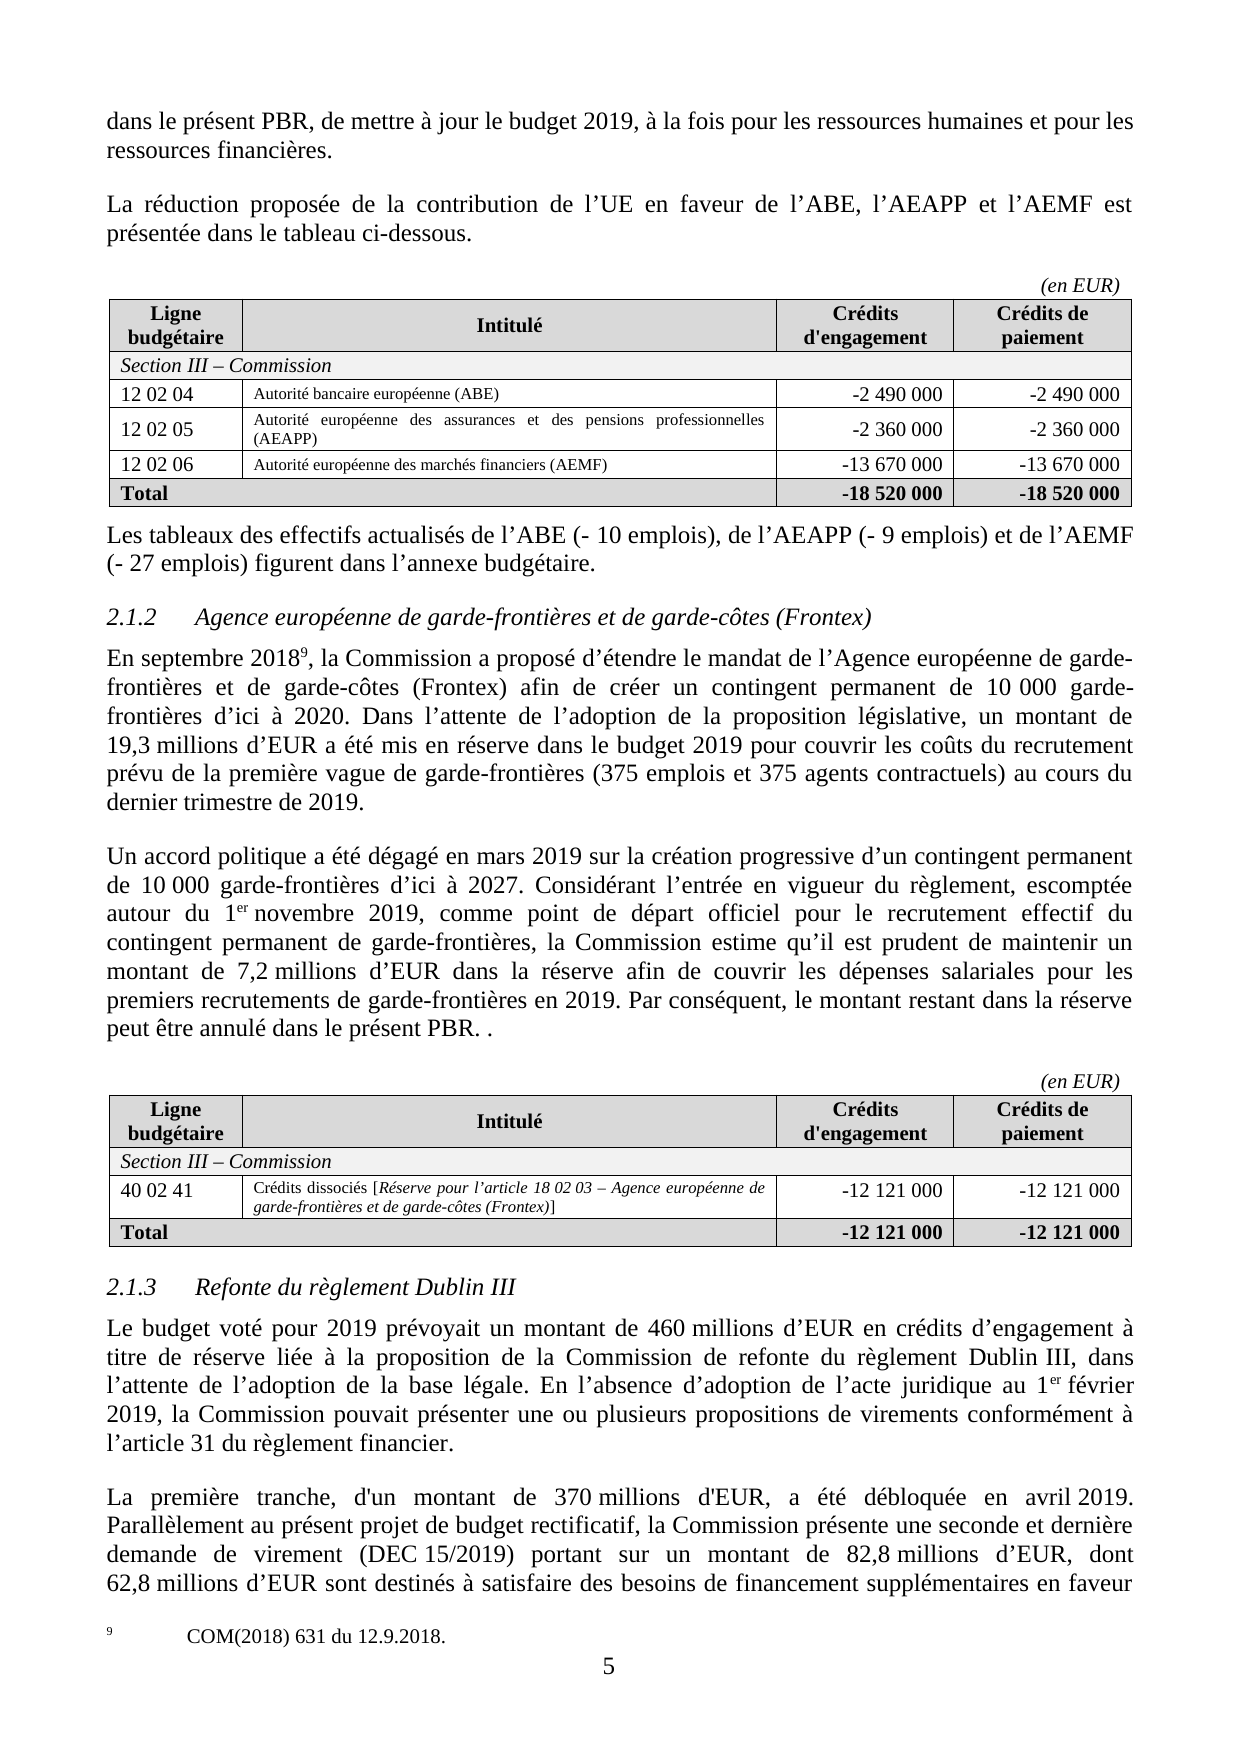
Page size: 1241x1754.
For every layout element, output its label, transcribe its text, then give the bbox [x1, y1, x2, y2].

table_cell -12 121 000 [954, 1219, 1131, 1246]
table_cell Crédits d'engagement [777, 1096, 953, 1147]
table_cell Autorité bancaire européenne (ABE) [243, 380, 776, 407]
table_cell Crédits d'engagement [777, 300, 953, 351]
table_cell Intitulé [243, 1096, 776, 1147]
text Les tableaux des effectifs actualisés de l’ABE (- 10 emplois), de l’AEAPP (- 9 emplois) et de l’AEMF (- 27 emplois) figurent dans l’annexe budgétaire. [106, 520, 1134, 577]
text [106, 106, 1134, 164]
table_cell Intitulé [243, 300, 776, 351]
table_cell Crédits dissociés [Réserve pour l’article 18 02 03 – Agence européenne de garde-frontières et de garde-côtes (Frontex)] [243, 1176, 776, 1217]
table_header (en EUR) [109, 1067, 1131, 1094]
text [106, 1482, 1134, 1597]
table_cell 40 02 41 [110, 1176, 242, 1217]
table_cell -12 121 000 [777, 1219, 953, 1246]
table_cell -18 520 000 [954, 479, 1131, 506]
table_cell -2 490 000 [777, 380, 953, 407]
table_header (en EUR) [109, 271, 1131, 298]
table_cell -13 670 000 [954, 451, 1131, 478]
table_cell -2 360 000 [954, 408, 1131, 450]
text Un accord politique a été dégagé en mars 2019 sur la création progressive d’un contingent permanent de 10 000 garde-frontières d’ici à 2027. Considérant l’entrée en vigueur du règlement, escomptée autour du 1er novembre 2019, comme point de départ officiel pour le recrutement effectif du contingent permanent de garde-frontières, la Commission estime qu’il est prudent de maintenir un montant de 7,2 millions d’EUR dans la réserve afin de couvrir les dépenses salariales pour les premiers recrutements de garde-frontières en 2019. Par conséquent, le montant restant dans la réserve peut être annulé dans le présent PBR. . [106, 841, 1134, 1042]
table_cell -12 121 000 [954, 1176, 1131, 1217]
table_cell -12 121 000 [777, 1176, 953, 1217]
text 2.1.2 Agence européenne de garde-frontières et de garde-côtes (Frontex) [106, 602, 1134, 631]
table_cell -2 490 000 [954, 380, 1131, 407]
table_cell 12 02 05 [110, 408, 242, 450]
text 2.1.3 Refonte du règlement Dublin III [106, 1272, 1134, 1301]
table_cell 12 02 06 [110, 451, 242, 478]
table_cell Ligne budgétaire [110, 1096, 242, 1147]
table_cell Section III – Commission [110, 352, 1131, 379]
table_cell 12 02 04 [110, 380, 242, 407]
table_cell -2 360 000 [777, 408, 953, 450]
table_cell -18 520 000 [777, 479, 953, 506]
table_cell Autorité européenne des assurances et des pensions professionnelles (AEAPP) [243, 408, 776, 450]
table_cell Autorité européenne des marchés financiers (AEMF) [243, 451, 776, 478]
table_cell Crédits de paiement [954, 300, 1131, 351]
table_cell -13 670 000 [777, 451, 953, 478]
table_cell Ligne budgétaire [110, 300, 242, 351]
table_cell Total [110, 479, 776, 506]
table_cell Crédits de paiement [954, 1096, 1131, 1147]
table_cell Total [110, 1219, 776, 1246]
text Le budget voté pour 2019 prévoyait un montant de 460 millions d’EUR en crédits d’engagement à titre de réserve liée à la proposition de la Commission de refonte du règlement Dublin III, dans l’attente de l’adoption de la base légale. En l’absence d’adoption de l’acte juridique au 1er février 2019, la Commission pouvait présenter une ou plusieurs propositions de virements conformément à l’article 31 du règlement financier. [106, 1313, 1134, 1457]
table_cell Section III – Commission [110, 1148, 1131, 1175]
text En septembre 2018, la Commission a proposé d’étendre le mandat de l’Agence européenne de garde-frontières et de garde-côtes (Frontex) afin de créer un contingent permanent de 10 000 garde-frontières d’ici à 2020. Dans l’attente de l’adoption de la proposition législative, un montant de 19,3 millions d’EUR a été mis en réserve dans le budget 2019 pour couvrir les coûts du recrutement prévu de la première vague de garde-frontières (375 emplois et 375 agents contractuels) au cours du dernier trimestre de 2019. [106, 643, 1134, 816]
text La réduction proposée de la contribution de l’UE en faveur de l’ABE, l’AEAPP et l’AEMF est présentée dans le tableau ci-dessous. [106, 189, 1134, 246]
